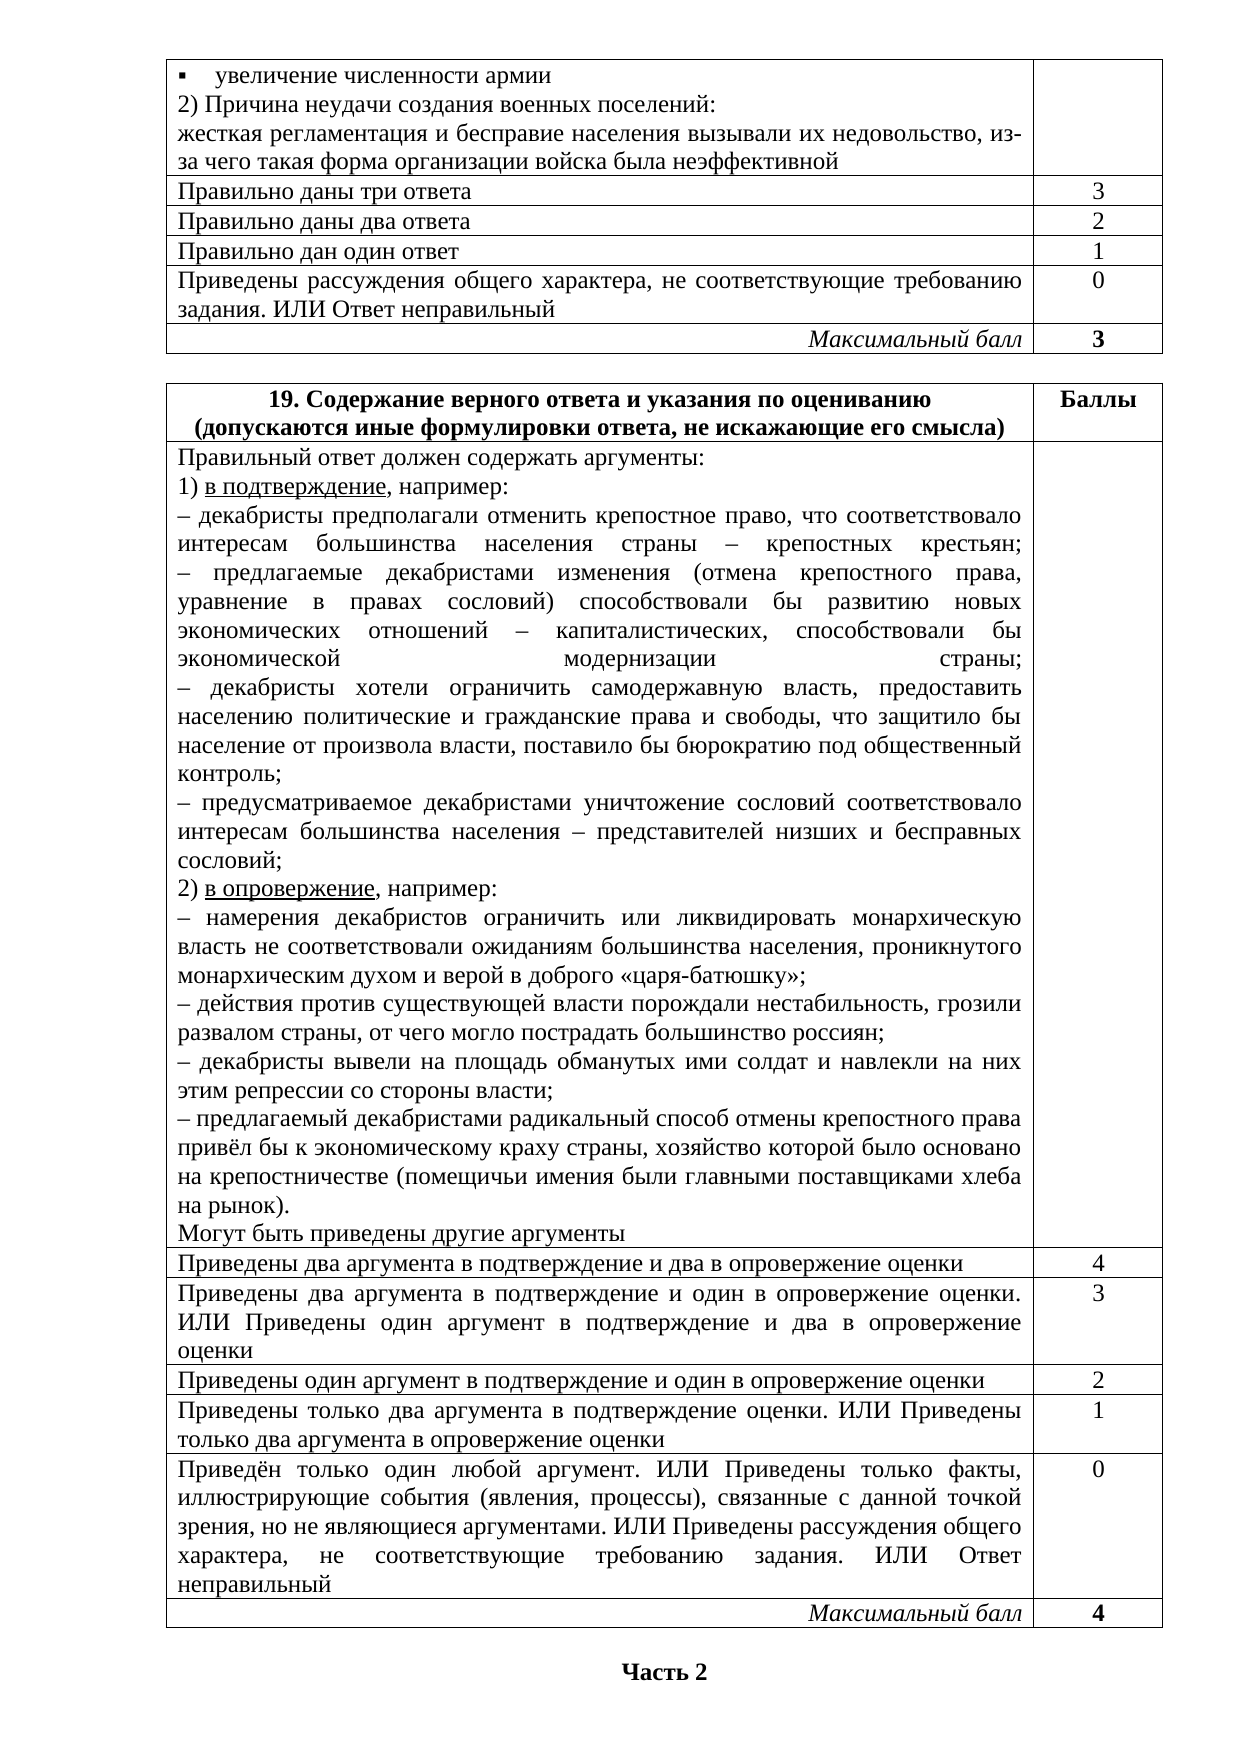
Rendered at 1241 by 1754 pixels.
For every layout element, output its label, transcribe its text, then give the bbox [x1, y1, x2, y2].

table_cell Правильно даны два ответа [167, 206, 1033, 235]
table_cell Правильно даны три ответа [167, 176, 1033, 205]
table_cell Приведены рассуждения общего характера, не соответствующие требованию задания. ИЛИ Ответ неправильный [167, 266, 1033, 323]
table_cell 4 [1034, 1599, 1162, 1627]
table_cell 3 [1034, 176, 1162, 205]
table_cell 3 [1034, 1278, 1162, 1364]
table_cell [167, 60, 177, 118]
table_cell 1 [1034, 1395, 1162, 1453]
text Часть 2 [177, 1657, 1152, 1686]
table_cell 0 [1034, 1454, 1162, 1597]
table_cell Приведены только два аргумента в подтверждение оценки. ИЛИ Приведены только два аргумента в опровержение оценки [167, 1395, 1033, 1453]
table_cell Приведён только один любой аргумент. ИЛИ Приведены только факты, иллюстрирующие события (явления, процессы), связанные с данной точкой зрения, но не являющиеся аргументами. ИЛИ Приведены рассуждения общего характера, не соответствующие требованию задания. ИЛИ Ответ неправильный [167, 1454, 1033, 1597]
table_cell Приведены один аргумент в подтверждение и один в опровержение оценки [167, 1365, 1033, 1394]
table_cell 2 [1034, 1365, 1162, 1394]
table_cell [1034, 60, 1162, 175]
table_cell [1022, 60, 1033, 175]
table_cell Максимальный балл [167, 324, 1033, 353]
table_cell 0 [1034, 266, 1162, 323]
table_header Баллы [1034, 384, 1162, 441]
table_cell Приведены два аргумента в подтверждение и один в опровержение оценки. ИЛИ Приведены один аргумент в подтверждение и два в опровержение оценки [167, 1278, 1033, 1364]
table_cell Правильный ответ должен содержать аргументы: 1) в подтверждение, например: – декабристы предполагали отменить крепостное право, что соответствовало интересам большинства населения страны – крепостных крестьян; – предлагаемые декабристами изменения (отмена крепостного права, уравнение в правах сословий) способствовали бы развитию новых экономических отношений – капиталистических, способствовали бы экономической модернизации страны; – декабристы хотели ограничить самодержавную власть, предоставить населению политические и гражданские права и свободы, что защитило бы население от произвола власти, поставило бы бюрократию под общественный контроль; – предусматриваемое декабристами уничтожение сословий соответствовало интересам большинства населения – представителей низших и бесправных сословий; 2) в опровержение, например: – намерения декабристов ограничить или ликвидировать монархическую власть не соответствовали ожиданиям большинства населения, проникнутого монархическим духом и верой в доброго «царя-батюшку»; – действия против существующей власти порождали нестабильность, грозили развалом страны, от чего могло пострадать большинство россиян; – декабристы вывели на площадь обманутых ими солдат и навлекли на них этим репрессии со стороны власти; – предлагаемый декабристами радикальный способ отмены крепостного права привёл бы к экономическому краху страны, хозяйство которой было основано на крепостничестве (помещичьи имения были главными поставщиками хлеба на рынок). Могут быть приведены другие аргументы [167, 442, 1033, 1247]
table_cell 4 [1034, 1248, 1162, 1277]
table_cell Максимальный балл [167, 1599, 1033, 1627]
table_cell [1034, 442, 1162, 1247]
table_cell 1 [1034, 236, 1162, 264]
table_cell Приведены два аргумента в подтверждение и два в опровержение оценки [167, 1248, 1033, 1277]
table_header 19. Содержание верного ответа и указания по оцениванию (допускаются иные формулировки ответа, не искажающие его смысла) [167, 384, 1033, 441]
table_cell Правильно дан один ответ [167, 236, 1033, 264]
table_cell 2 [1034, 206, 1162, 235]
table_cell 3 [1034, 324, 1162, 353]
